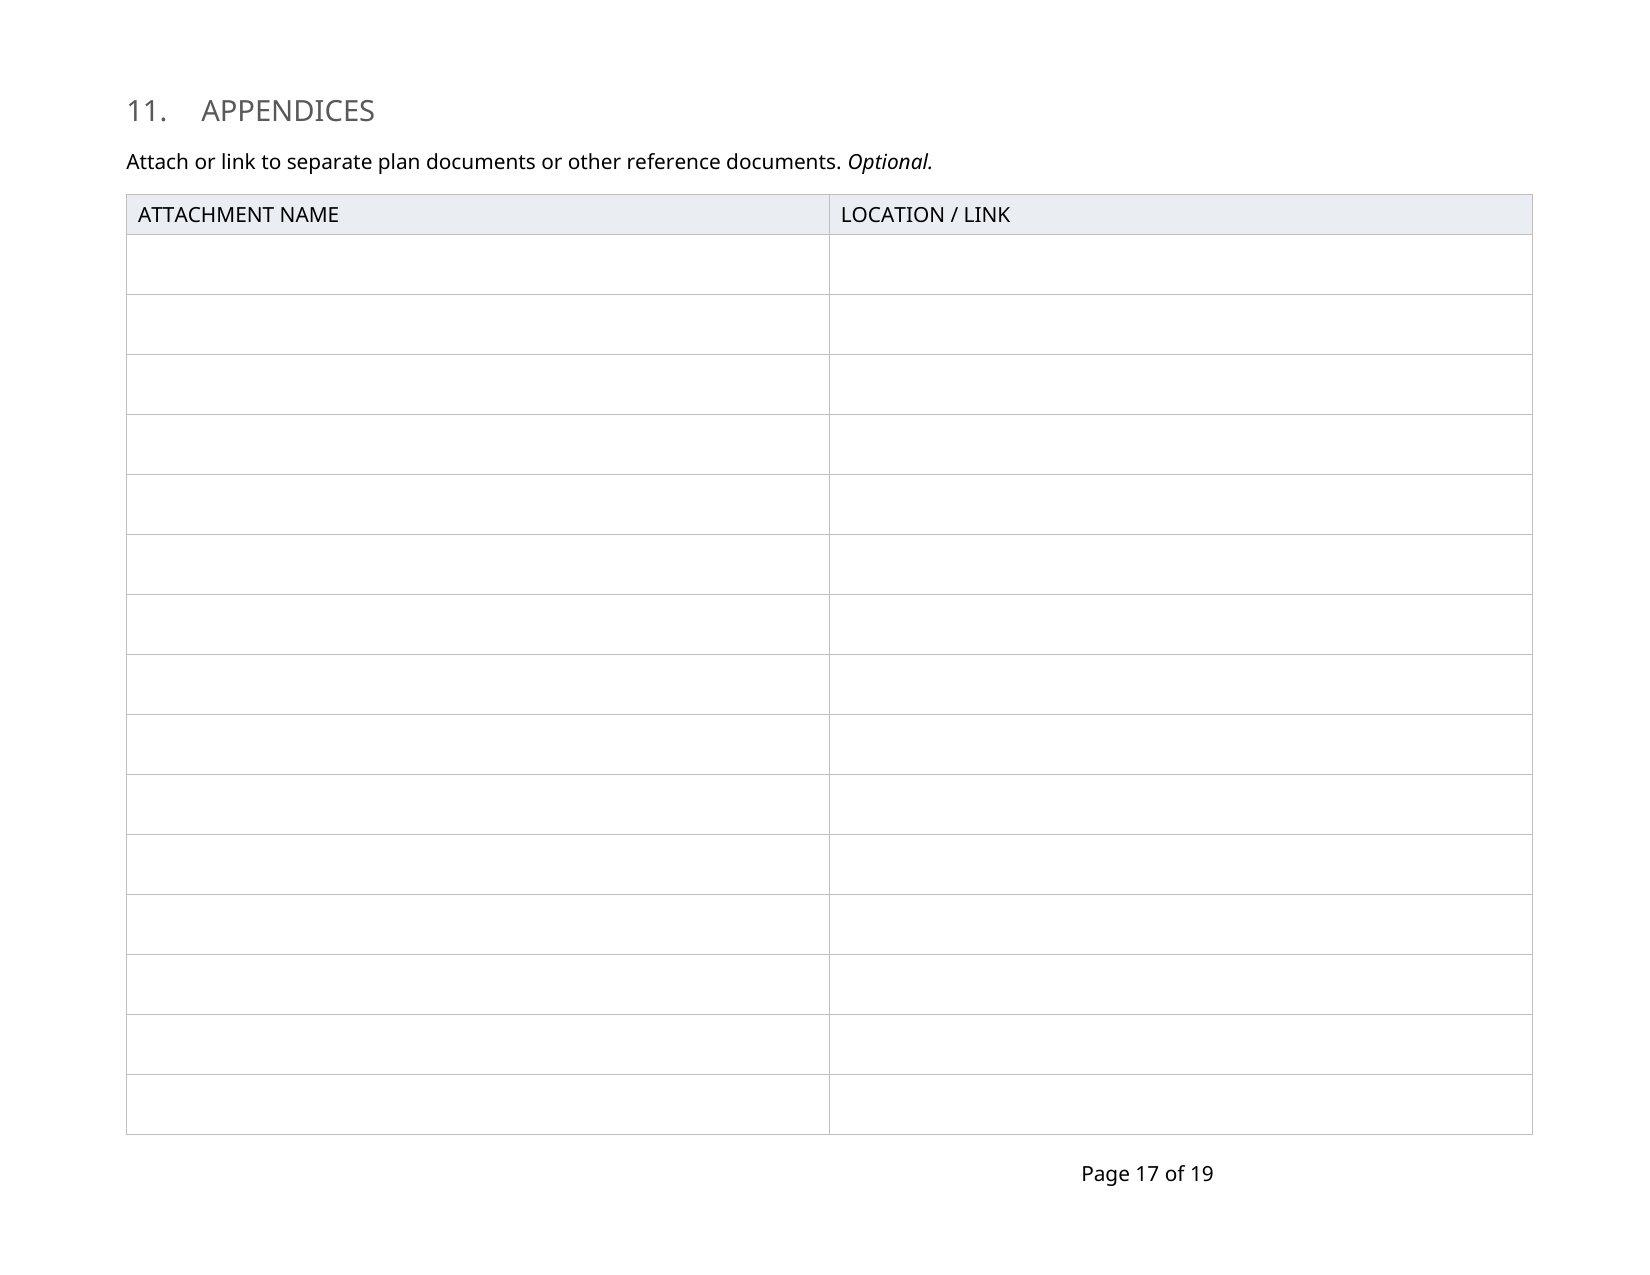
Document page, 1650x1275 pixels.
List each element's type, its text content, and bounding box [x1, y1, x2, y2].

table_cell [127, 415, 829, 474]
table_cell [830, 355, 1532, 414]
table_cell [830, 475, 1532, 534]
subtitle APPENDICES [126, 91, 1650, 130]
table_cell [127, 475, 829, 534]
table_cell [830, 835, 1532, 894]
table_cell [127, 595, 829, 654]
table_cell [127, 1075, 829, 1134]
table_cell [830, 235, 1532, 294]
table_cell [830, 595, 1532, 654]
table_cell [127, 655, 829, 714]
table_cell [830, 1015, 1532, 1074]
table_cell [127, 955, 829, 1014]
table_header ATTACHMENT NAME [127, 195, 829, 234]
table_cell [830, 415, 1532, 474]
table_cell [830, 1075, 1532, 1134]
table_cell [830, 775, 1532, 834]
table_cell [830, 535, 1532, 594]
text Attach or link to separate plan documents or other reference documents. Optional. [126, 147, 1551, 176]
table_cell [830, 895, 1532, 954]
table_cell [127, 1015, 829, 1074]
table_cell [127, 715, 829, 774]
table_cell [127, 895, 829, 954]
table_cell [127, 535, 829, 594]
table_cell [127, 295, 829, 354]
table_cell [127, 355, 829, 414]
table_cell [830, 955, 1532, 1014]
table_cell [127, 235, 829, 294]
table_cell [830, 715, 1532, 774]
table_cell [830, 655, 1532, 714]
table_cell [830, 295, 1532, 354]
table_cell [127, 775, 829, 834]
table_cell [127, 835, 829, 894]
table_header LOCATION / LINK [830, 195, 1532, 234]
